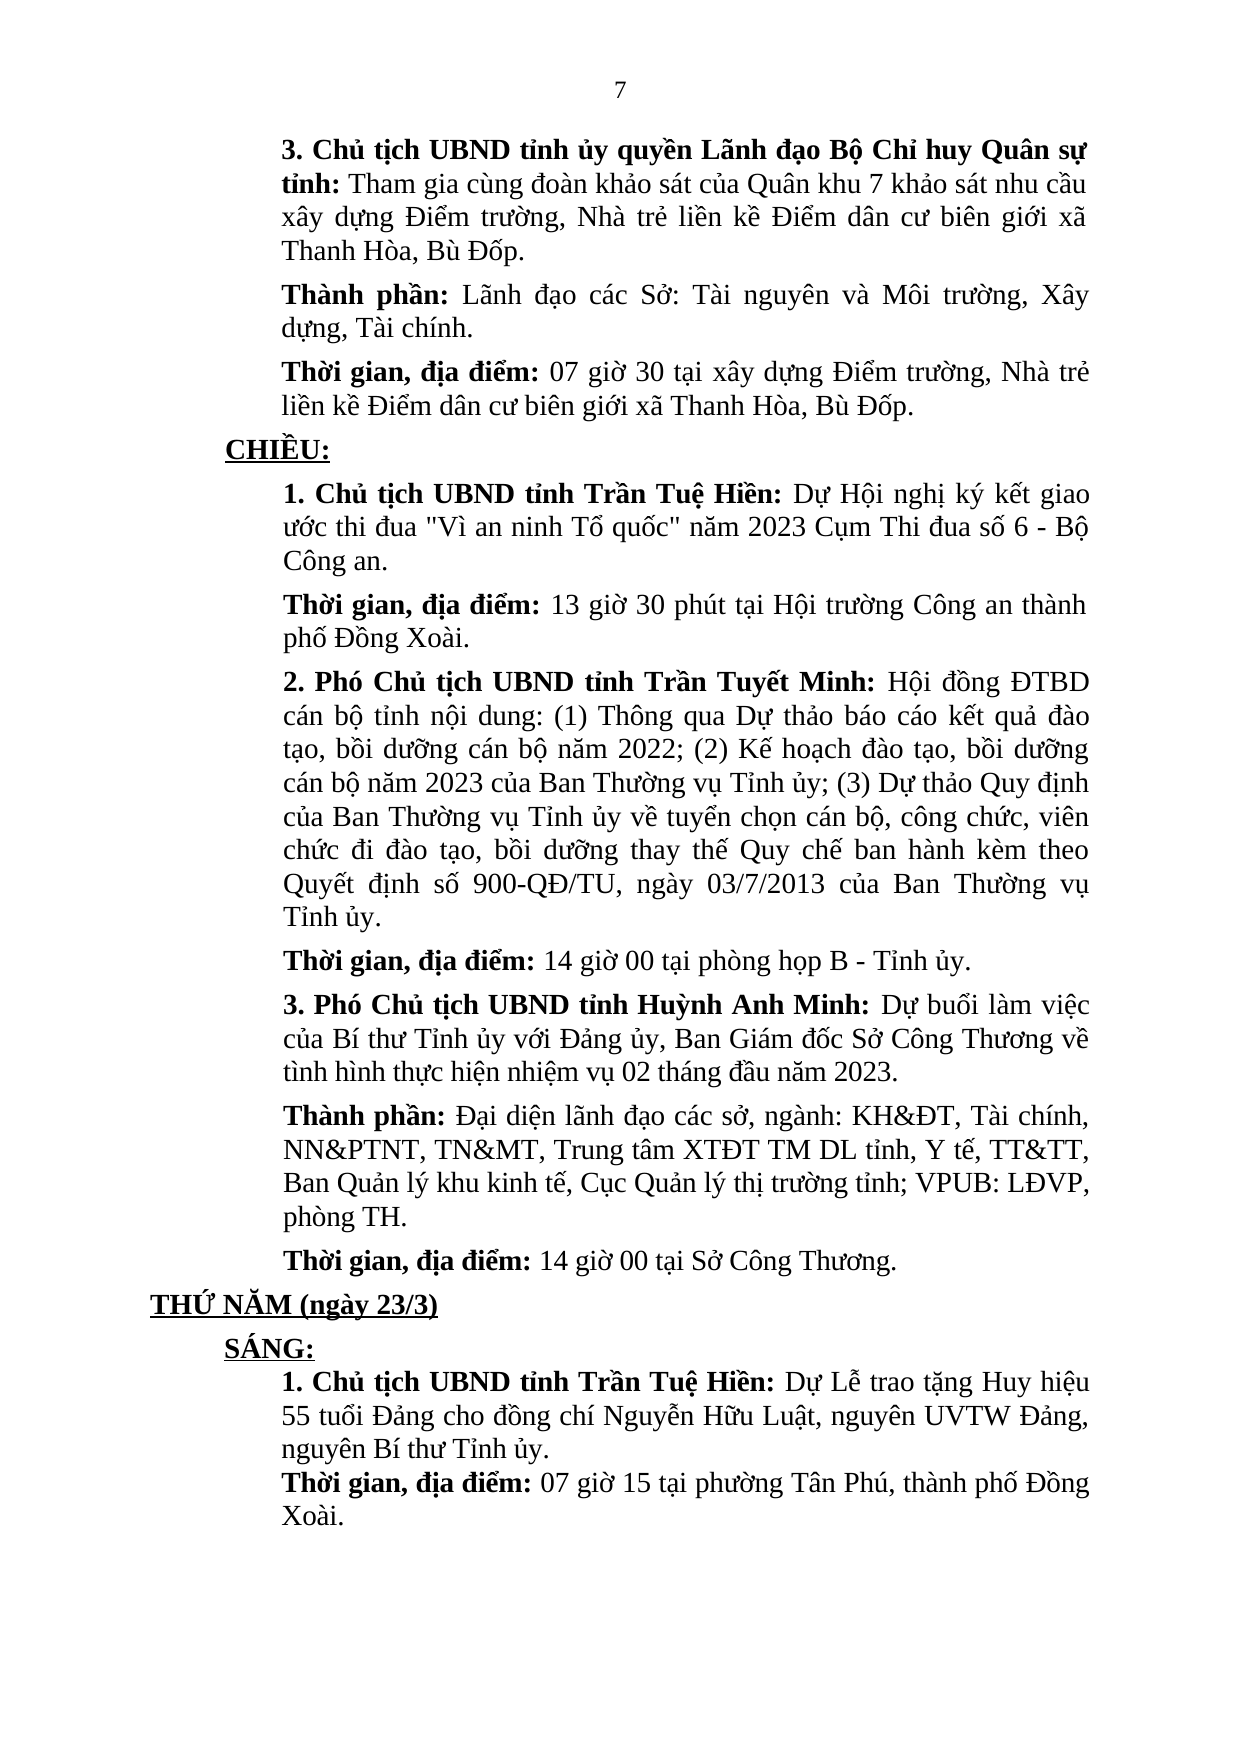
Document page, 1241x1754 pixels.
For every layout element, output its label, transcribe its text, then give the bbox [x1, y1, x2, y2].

text 1. Chủ tịch UBND tỉnh Trần Tuệ Hiền: Dự Hội nghị ký kết giao ước thi đua "Vì an ninh Tổ quốc" năm 2023 Cụm Thi đua số 6 - Bộ Công an. [283, 476, 1090, 577]
text Thời gian, địa điểm: 14 giờ 00 tại Sở Công Thương. [283, 1243, 1090, 1276]
text CHIỀU: [150, 432, 1090, 466]
text 2. Phó Chủ tịch UBND tỉnh Trần Tuyết Minh: Hội đồng ĐTBD cán bộ tỉnh nội dung: (1) Thông qua Dự thảo báo cáo kết quả đào tạo, bồi dưỡng cán bộ năm 2022; (2) Kế hoạch đào tạo, bồi dưỡng cán bộ năm 2023 của Ban Thường vụ Tỉnh ủy; (3) Dự thảo Quy định của Ban Thường vụ Tỉnh ủy về tuyển chọn cán bộ, công chức, viên chức đi đào tạo, bồi dưỡng thay thế Quy chế ban hành kèm theo Quyết định số 900-QĐ/TU, ngày 03/7/2013 của Ban Thường vụ Tỉnh ủy. [283, 664, 1090, 933]
text Thời gian, địa điểm: 13 giờ 30 phút tại Hội trường Công an thành phố Đồng Xoài. [283, 587, 1088, 654]
text Thời gian, địa điểm: 07 giờ 15 tại phường Tân Phú, thành phố Đồng Xoài. [281, 1465, 1090, 1532]
text Thành phần: Lãnh đạo các Sở: Tài nguyên và Môi trường, Xây dựng, Tài chính. [281, 277, 1090, 344]
text THỨ NĂM (ngày 23/3) [150, 1287, 1090, 1320]
text Thời gian, địa điểm: 14 giờ 00 tại phòng họp B - Tỉnh ủy. [283, 943, 1090, 977]
text SÁNG: [150, 1331, 1090, 1364]
text 1. Chủ tịch UBND tỉnh Trần Tuệ Hiền: Dự Lễ trao tặng Huy hiệu 55 tuổi Đảng cho đồng chí Nguyễn Hữu Luật, nguyên UVTW Đảng, nguyên Bí thư Tỉnh ủy. [281, 1364, 1090, 1465]
text 3. Chủ tịch UBND tỉnh ủy quyền Lãnh đạo Bộ Chỉ huy Quân sự tỉnh: Tham gia cùng đoàn khảo sát của Quân khu 7 khảo sát nhu cầu xây dựng Điểm trường, Nhà trẻ liền kề Điểm dân cư biên giới xã Thanh Hòa, Bù Đốp. [281, 132, 1088, 267]
text Thời gian, địa điểm: 07 giờ 30 tại xây dựng Điểm trường, Nhà trẻ liền kề Điểm dân cư biên giới xã Thanh Hòa, Bù Đốp. [281, 354, 1090, 422]
text Thành phần: Đại diện lãnh đạo các sở, ngành: KH&ĐT, Tài chính, NN&PTNT, TN&MT, Trung tâm XTĐT TM DL tỉnh, Y tế, TT&TT, Ban Quản lý khu kinh tế, Cục Quản lý thị trường tỉnh; VPUB: LĐVP, phòng TH. [283, 1098, 1090, 1232]
text 3. Phó Chủ tịch UBND tỉnh Huỳnh Anh Minh: Dự buổi làm việc của Bí thư Tỉnh ủy với Đảng ủy, Ban Giám đốc Sở Công Thương về tình hình thực hiện nhiệm vụ 02 tháng đầu năm 2023. [283, 987, 1090, 1088]
